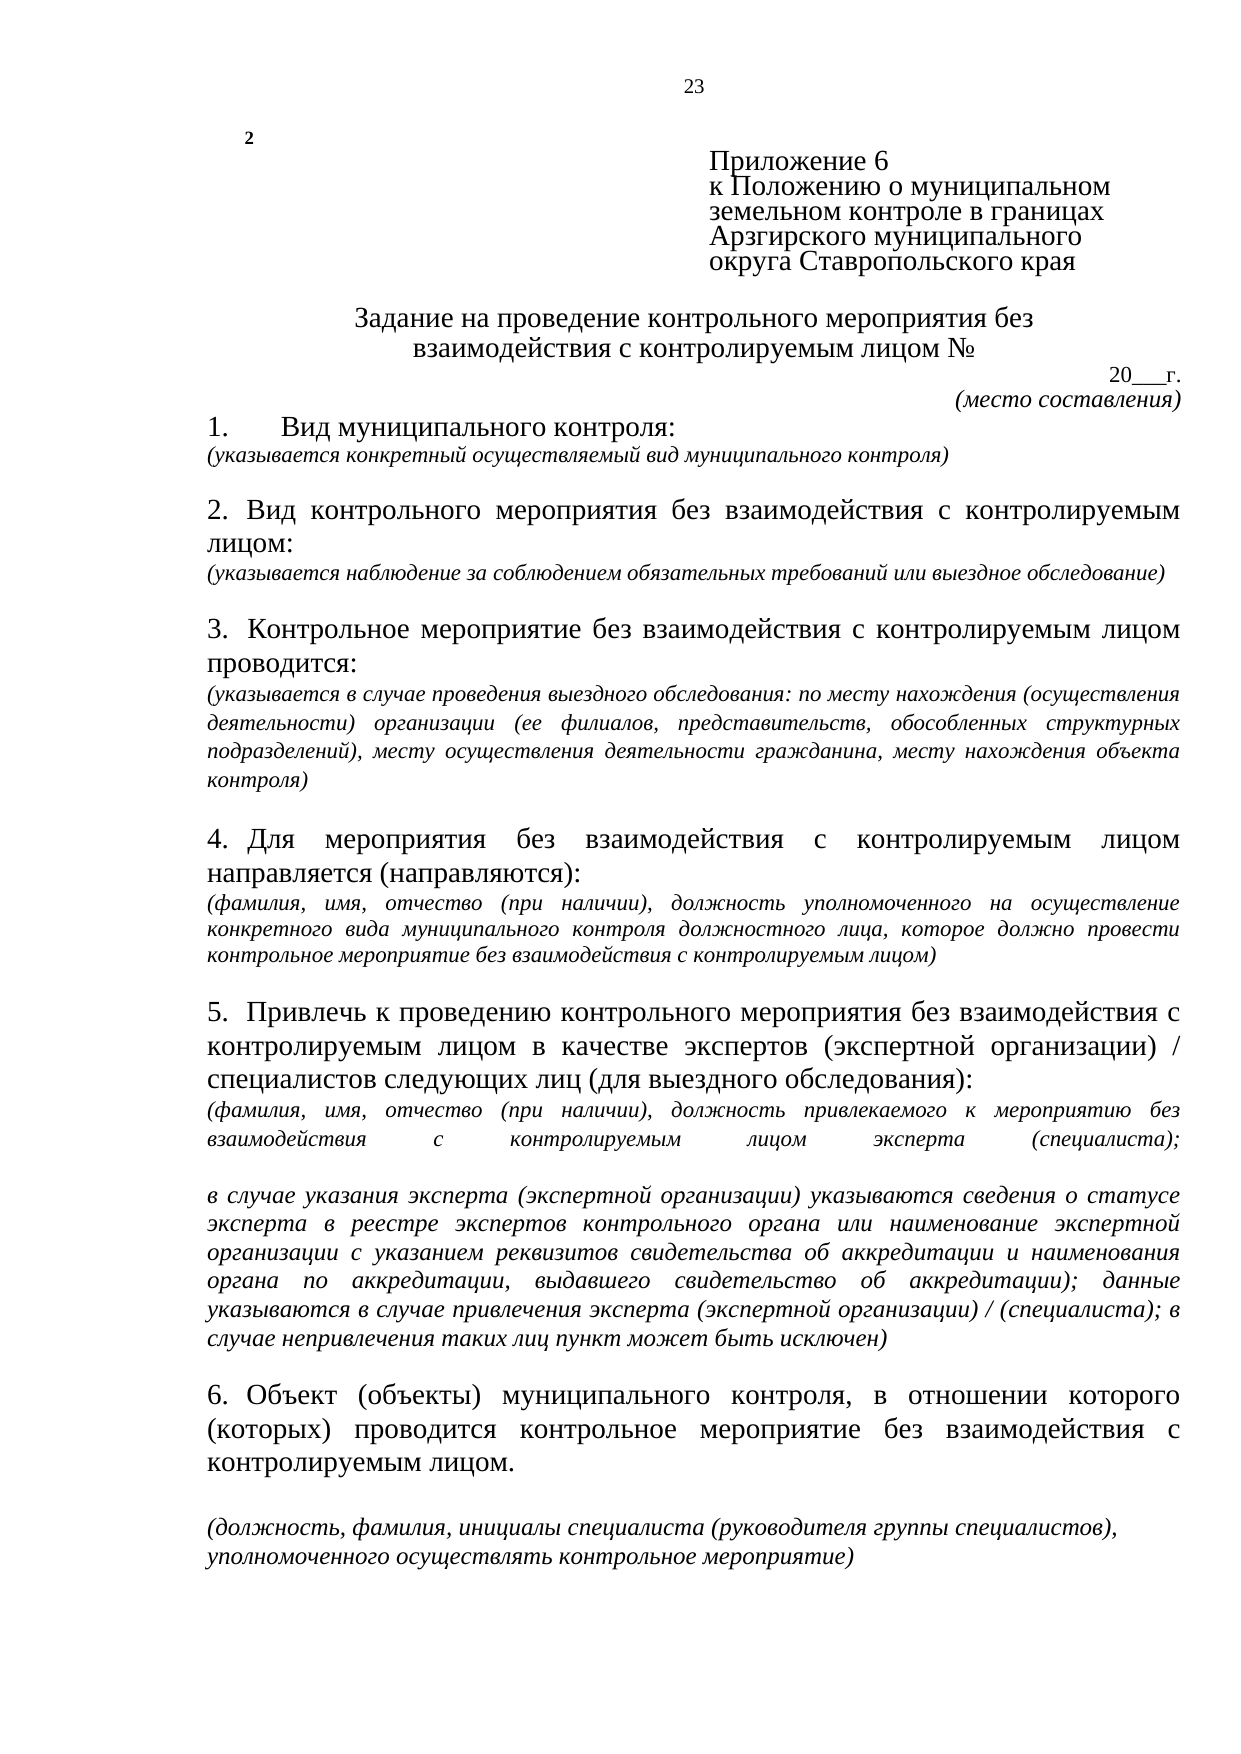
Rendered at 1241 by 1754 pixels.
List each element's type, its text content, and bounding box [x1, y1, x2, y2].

text 20___г. [207, 363, 1181, 388]
text (фамилия, имя, отчество (при наличии), должность привлекаемого к мероприятию без взаимодействия с контролируемым лицом эксперта (специалиста); [207, 1095, 1181, 1180]
list Вид контрольного мероприятия без взаимодействия с контролируемым лицом: [207, 492, 1181, 559]
text Задание на проведение контрольного мероприятия без [207, 304, 1181, 334]
text взаимодействия с контролируемым лицом № [207, 334, 1181, 363]
text Приложение 6 [709, 150, 1181, 175]
text в случае указания эксперта (экспертной организации) указываются сведения о статусе эксперта в реестре экспертов контрольного органа или наименование экспертной организации с указанием реквизитов свидетельства об аккредитации и наименования органа по аккредитации, выдавшего свидетельство об аккредитации); данные указываются в случае привлечения эксперта (экспертной организации) / (специалиста); в случае непривлечения таких лиц пункт может быть исключен) [207, 1180, 1181, 1352]
text (указывается конкретный осуществляемый вид муниципального контроля) [207, 442, 1181, 467]
text (фамилия, имя, отчество (при наличии), должность уполномоченного на осуществление конкретного вида муниципального контроля должностного лица, которое должно провести контрольное мероприятие без взаимодействия с контролируемым лицом) [207, 889, 1181, 968]
text земельном контроле в границах [709, 200, 1181, 225]
text к Положению о муниципальном [709, 175, 1181, 200]
text (место составления) [207, 388, 1181, 413]
text Арзгирского муниципального [709, 225, 1181, 250]
list Вид муниципального контроля: [207, 413, 1181, 442]
text округа Ставропольского края [709, 250, 1181, 275]
list Для мероприятия без взаимодействия с контролируемым лицом направляется (направляются): [207, 822, 1181, 889]
text (должность, фамилия, инициалы специалиста (руководителя группы специалистов), уполномоченного осуществлять контрольное мероприятие) [207, 1512, 1181, 1570]
list Объект (объекты) муниципального контроля, в отношении которого (которых) проводится контрольное мероприятие без взаимодействия с контролируемым лицом. [207, 1378, 1181, 1479]
text (указывается наблюдение за соблюдением обязательных требований или выездное обследование) [207, 559, 1181, 586]
list Привлечь к проведению контрольного мероприятия без взаимодействия с контролируемым лицом в качестве экспертов (экспертной организации) / специалистов следующих лиц (для выездного обследования): [207, 994, 1181, 1095]
list Контрольное мероприятие без взаимодействия с контролируемым лицом проводится: [207, 612, 1181, 679]
text (указывается в случае проведения выездного обследования: по месту нахождения (осуществления деятельности) организации (ее филиалов, представительств, обособленных структурных подразделений), месту осуществления деятельности гражданина, месту нахождения объекта контроля) [207, 679, 1181, 793]
